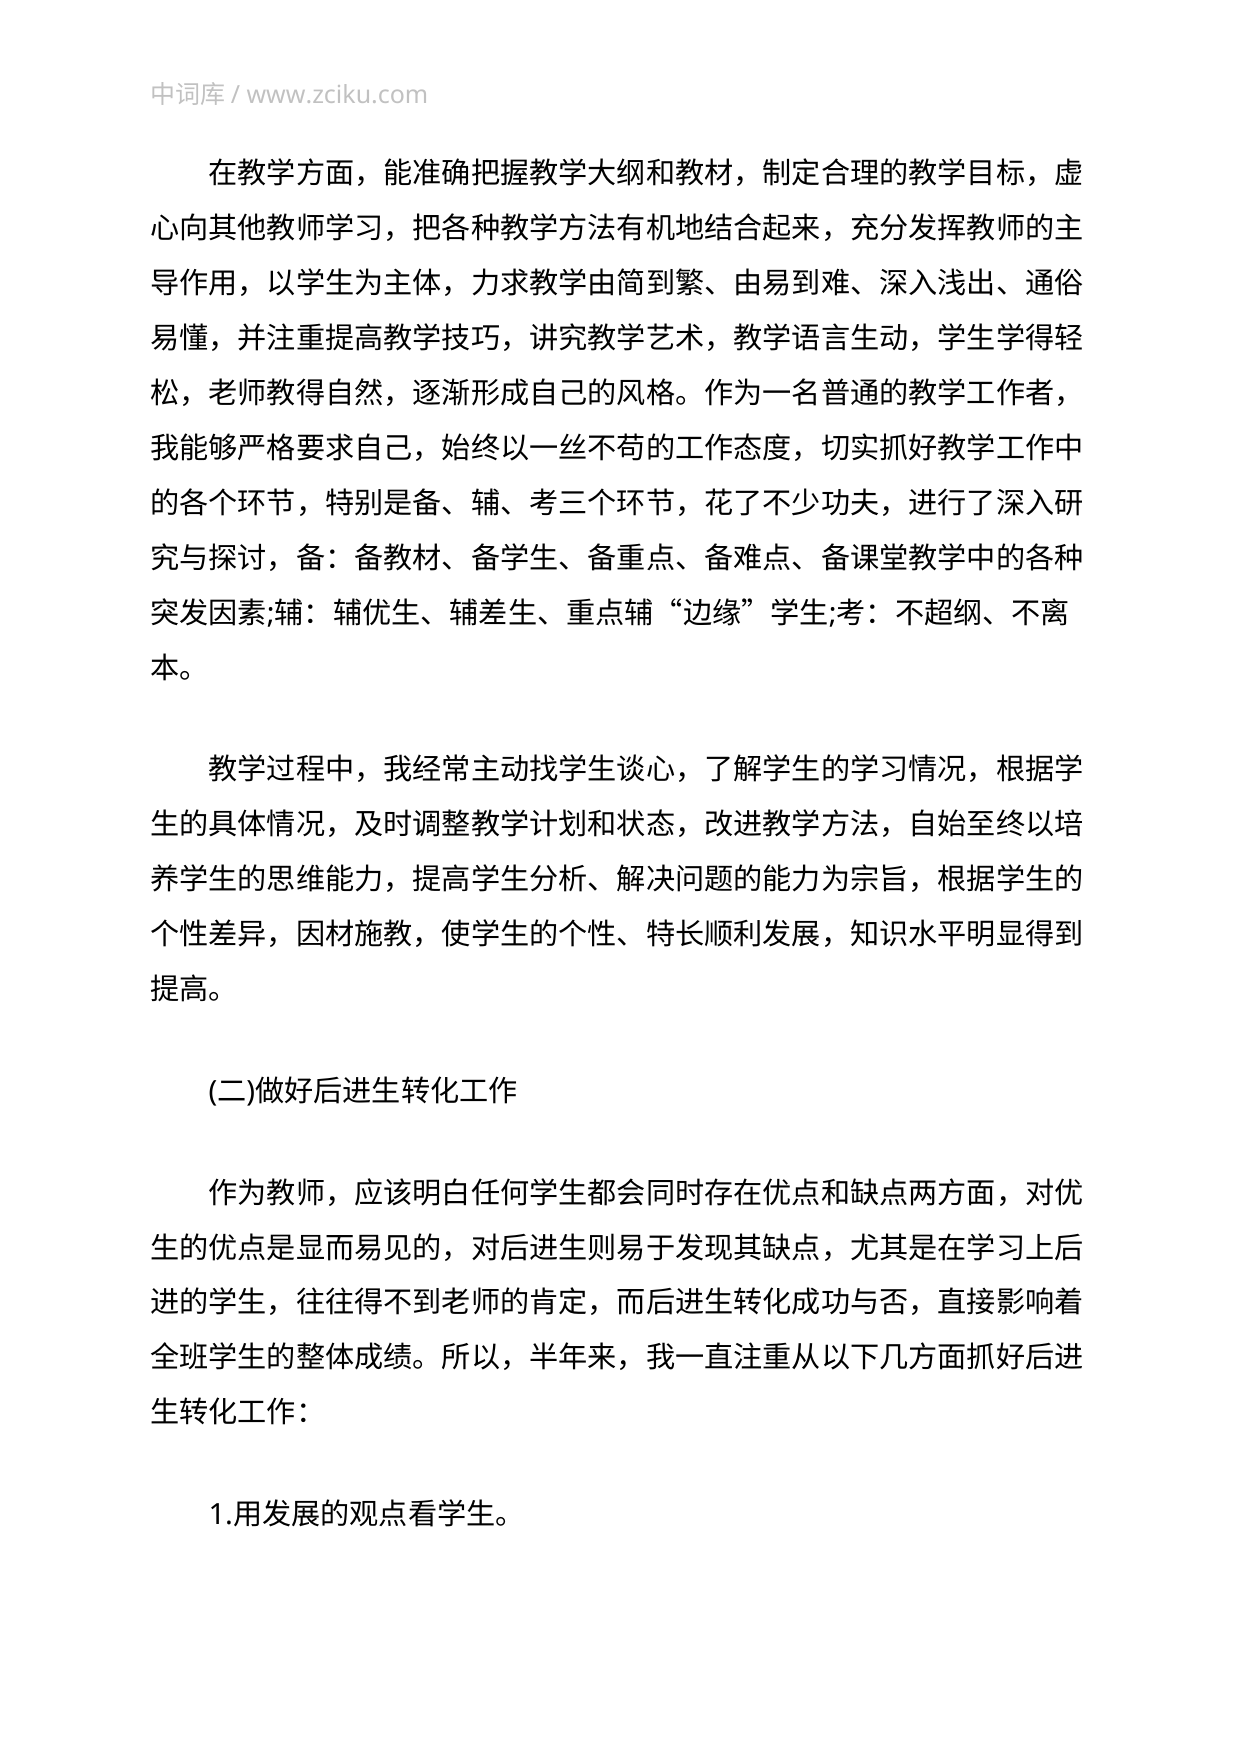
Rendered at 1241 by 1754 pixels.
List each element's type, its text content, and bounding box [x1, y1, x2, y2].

text (二)做好后进生转化工作 [150, 1067, 1090, 1110]
text 1.用发展的观点看学生。 [150, 1491, 1090, 1533]
text 在教学方面，能准确把握教学大纲和教材，制定合理的教学目标，虚心向其他教师学习，把各种教学方法有机地结合起来，充分发挥教师的主导作用，以学生为主体，力求教学由简到繁、由易到难、深入浅出、通俗易懂，并注重提高教学技巧，讲究教学艺术，教学语言生动，学生学得轻松，老师教得自然，逐渐形成自己的风格。作为一名普通的教学工作者，我能够严格要求自己，始终以一丝不苟的工作态度，切实抓好教学工作中的各个环节，特别是备、辅、考三个环节，花了不少功夫，进行了深入研究与探讨，备：备教材、备学生、备重点、备难点、备课堂教学中的各种突发因素;辅：辅优生、辅差生、重点辅“边缘”学生;考：不超纲、不离本。 [150, 150, 1090, 686]
text 教学过程中，我经常主动找学生谈心，了解学生的学习情况，根据学生的具体情况，及时调整教学计划和状态，改进教学方法，自始至终以培养学生的思维能力，提高学生分析、解决问题的能力为宗旨，根据学生的个性差异，因材施教，使学生的个性、特长顺利发展，知识水平明显得到提高。 [150, 746, 1090, 1008]
text 作为教师，应该明白任何学生都会同时存在优点和缺点两方面，对优生的优点是显而易见的，对后进生则易于发现其缺点，尤其是在学习上后进的学生，往往得不到老师的肯定，而后进生转化成功与否，直接影响着全班学生的整体成绩。所以，半年来，我一直注重从以下几方面抓好后进生转化工作： [150, 1169, 1090, 1431]
